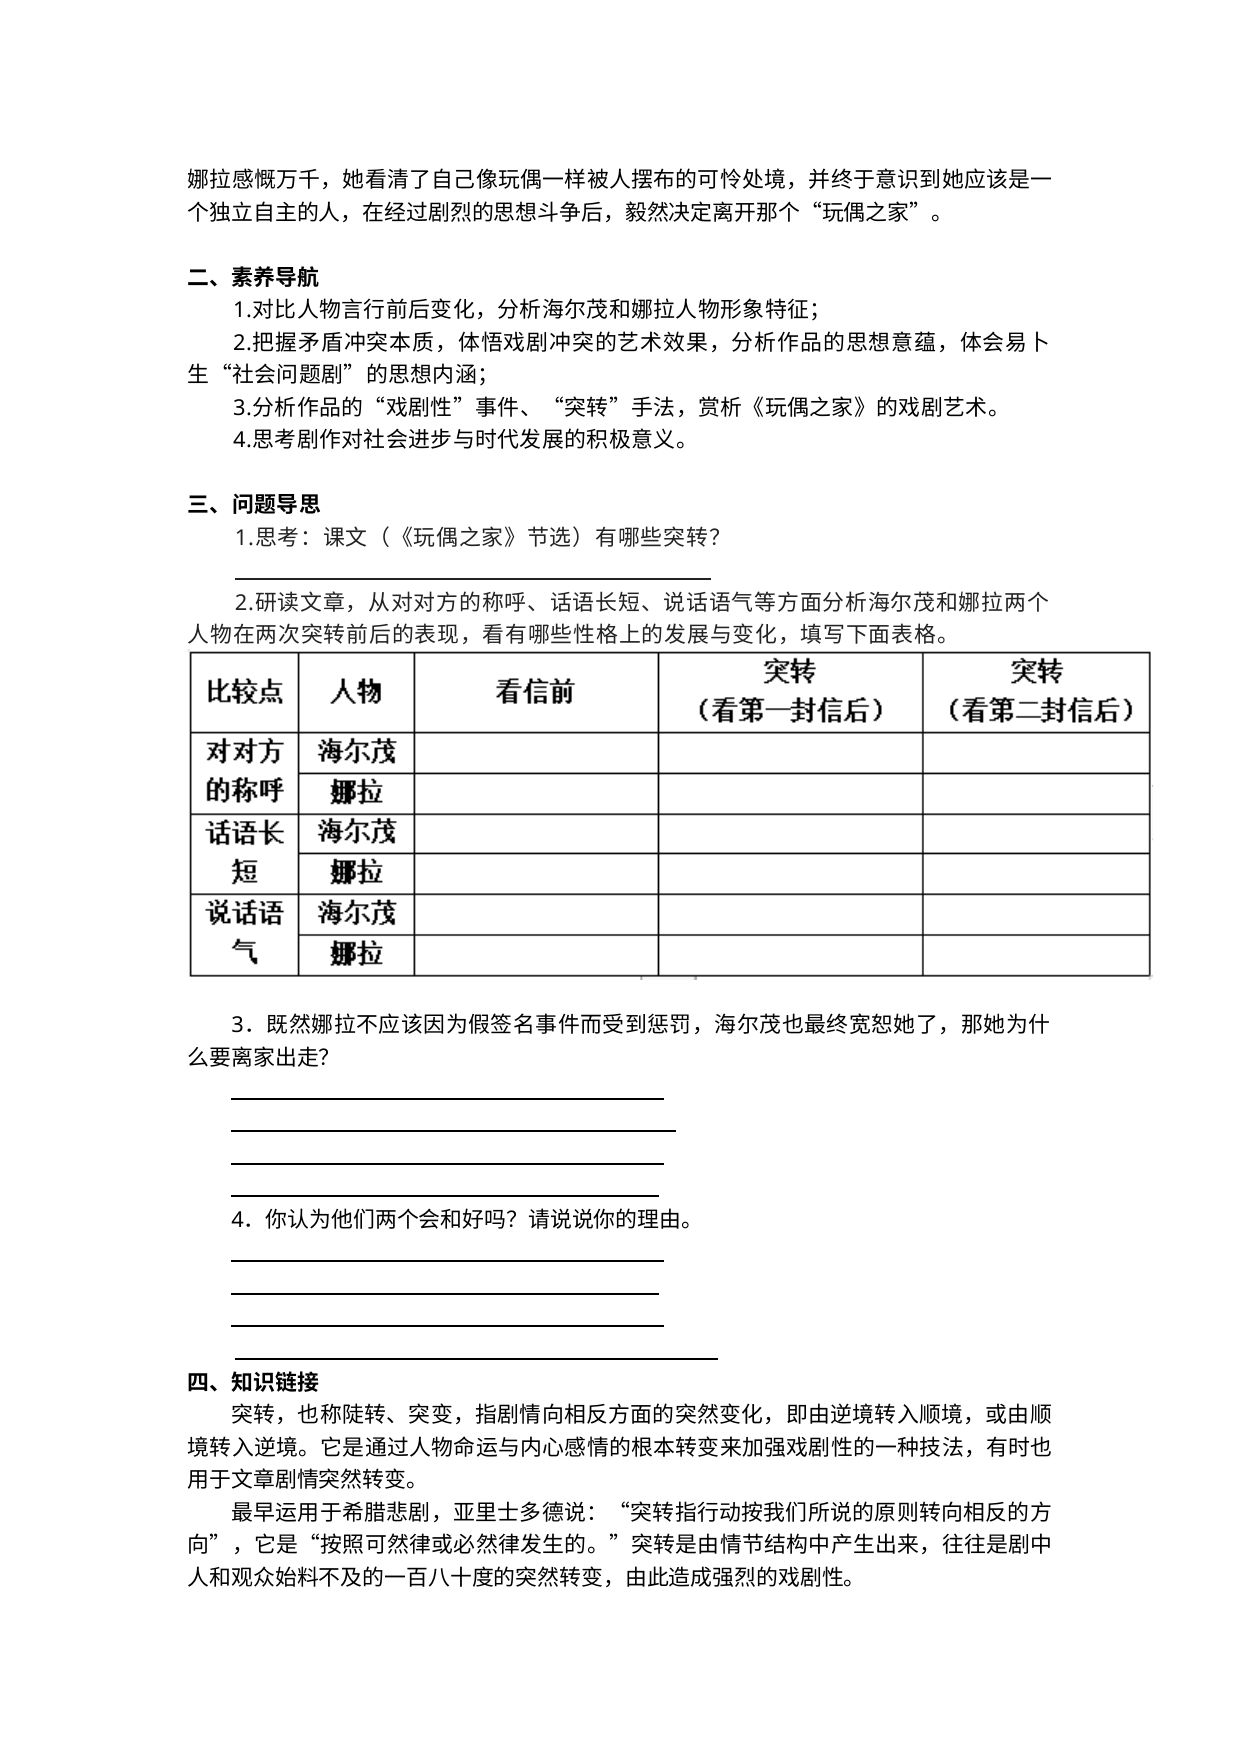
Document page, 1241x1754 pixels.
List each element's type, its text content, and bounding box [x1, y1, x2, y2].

text 4．你认为他们两个会和好吗？请说说你的理由。 [187, 1202, 1053, 1234]
text 2.研读文章，从对对方的称呼、话语长短、说话语气等方面分析海尔茂和娜拉两个人物在两次突转前后的表现，看有哪些性格上的发展与变化，填写下面表格。 [187, 584, 1053, 649]
list 三、问题导思 [187, 487, 1053, 519]
text 突转，也称陡转、突变，指剧情向相反方面的突然变化，即由逆境转入顺境，或由顺境转入逆境。它是通过人物命运与内心感情的根本转变来加强戏剧性的一种技法，有时也用于文章剧情突然转变。 [187, 1397, 1053, 1494]
text 2.把握矛盾冲突本质，体悟戏剧冲突的艺术效果，分析作品的思想意蕴，体会易卜生“社会问题剧”的思想内涵； [187, 324, 1053, 389]
text 二、素养导航 [187, 259, 1053, 292]
text 四、知识链接 [187, 1364, 1053, 1397]
picture [187, 649, 1154, 980]
text 4.思考剧作对社会进步与时代发展的积极意义。 [187, 422, 1053, 454]
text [187, 162, 1053, 227]
text 最早运用于希腊悲剧，亚里士多德说：“突转指行动按我们所说的原则转向相反的方向”，它是“按照可然律或必然律发生的。”突转是由情节结构中产生出来，往往是剧中人和观众始料不及的一百八十度的突然转变，由此造成强烈的戏剧性。 [187, 1494, 1053, 1592]
text 3．既然娜拉不应该因为假签名事件而受到惩罚，海尔茂也最终宽恕她了，那她为什么要离家出走？ [187, 1007, 1053, 1072]
text 1.对比人物言行前后变化，分析海尔茂和娜拉人物形象特征； [187, 292, 1053, 324]
text 3.分析作品的“戏剧性”事件、“突转”手法，赏析《玩偶之家》的戏剧艺术。 [187, 389, 1053, 422]
text 1.思考：课文（《玩偶之家》节选）有哪些突转？ [187, 519, 1053, 552]
